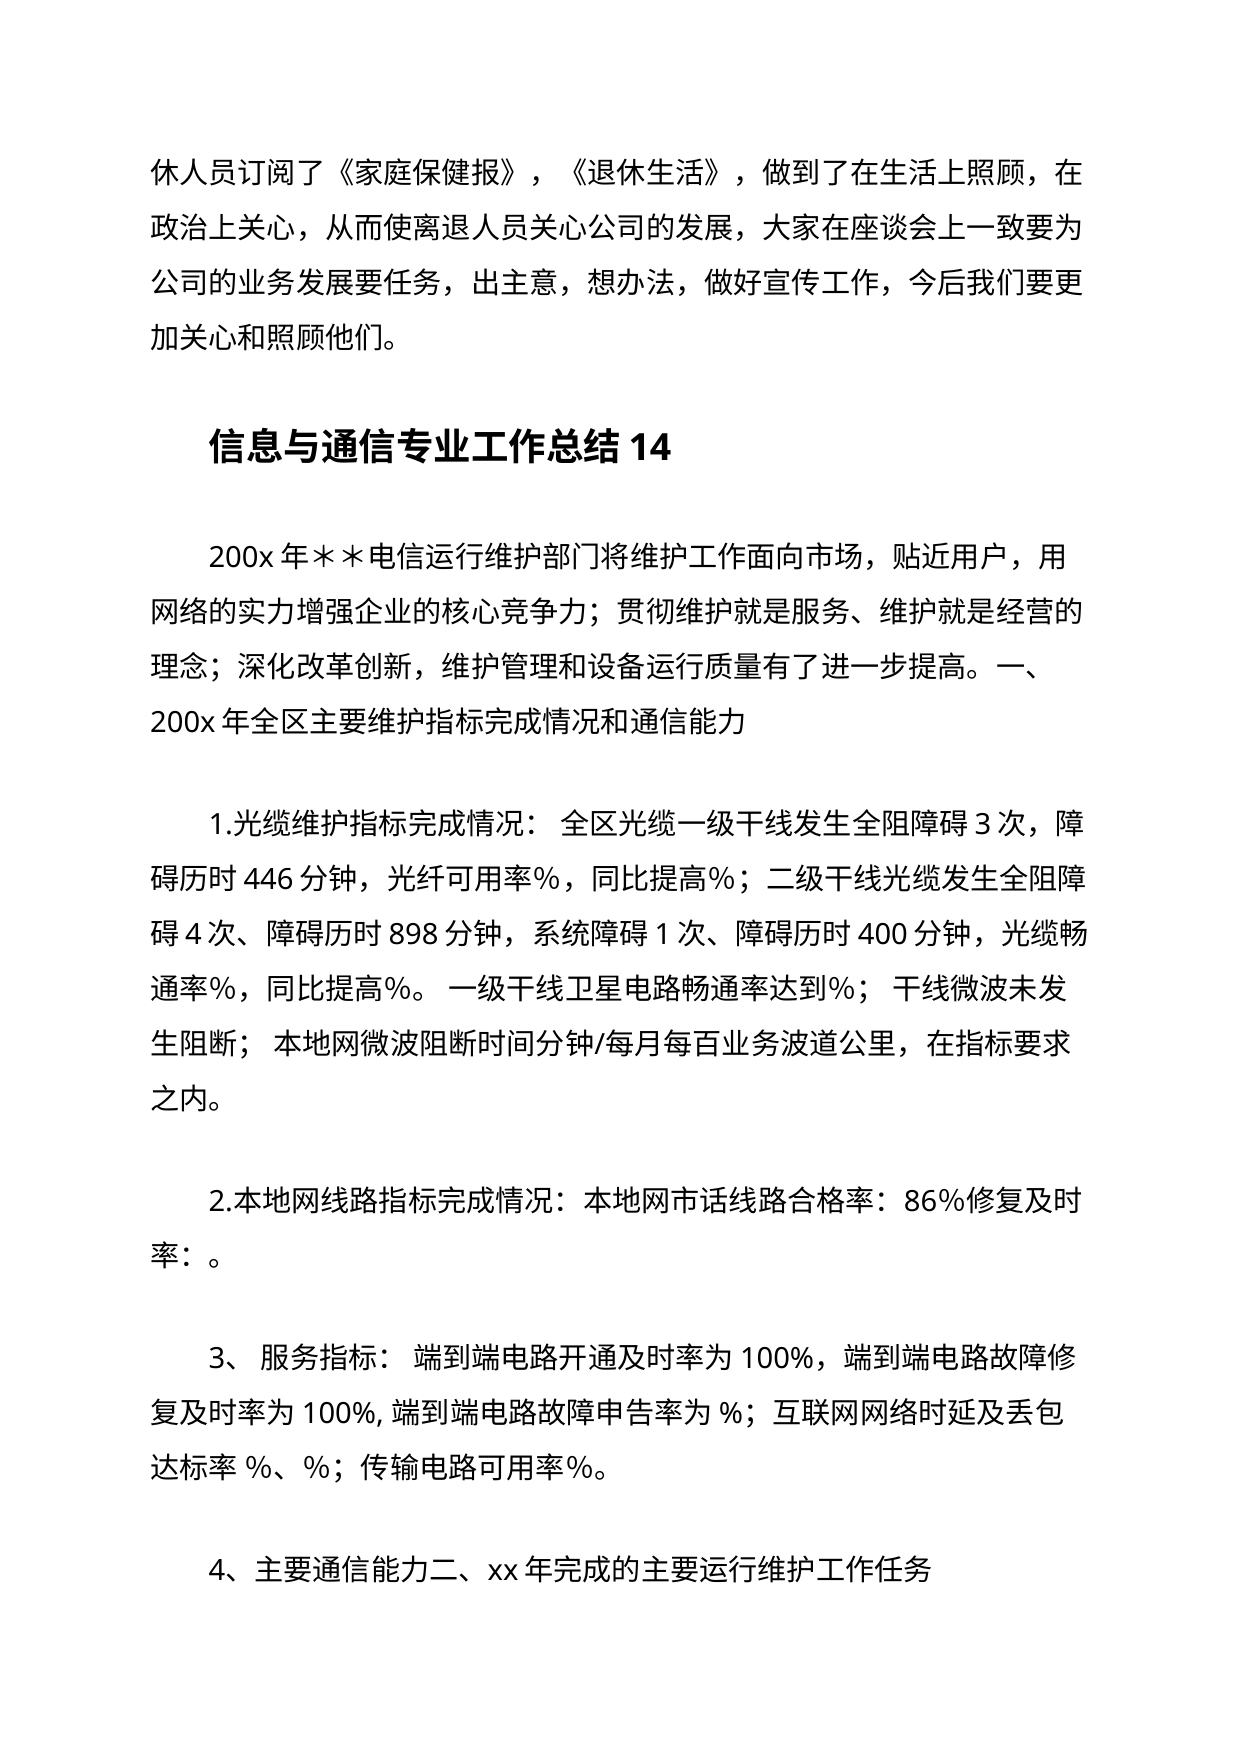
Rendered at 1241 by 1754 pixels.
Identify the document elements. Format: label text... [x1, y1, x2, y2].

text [150, 150, 1090, 357]
text 4、主要通信能力二、xx年完成的主要运行维护工作任务 [150, 1546, 1090, 1588]
text 200x年＊＊电信运行维护部门将维护工作面向市场，贴近用户，用网络的实力增强企业的核心竞争力；贯彻维护就是服务、维护就是经营的理念；深化改革创新，维护管理和设备运行质量有了进一步提高。一、 200x年全区主要维护指标完成情况和通信能力 [150, 534, 1090, 741]
text 1.光缆维护指标完成情况： 全区光缆一级干线发生全阻障碍3次，障碍历时446分钟，光纤可用率％，同比提高％；二级干线光缆发生全阻障碍4次、障碍历时898分钟，系统障碍1次、障碍历时400分钟，光缆畅通率％，同比提高％。 一级干线卫星电路畅通率达到％； 干线微波未发生阻断； 本地网微波阻断时间分钟/每月每百业务波道公里，在指标要求之内。 [150, 801, 1090, 1118]
text 信息与通信专业工作总结14 [150, 416, 1090, 471]
text 2.本地网线路指标完成情况：本地网市话线路合格率：86％修复及时率：。 [150, 1177, 1090, 1275]
text 3、 服务指标： 端到端电路开通及时率为100%，端到端电路故障修复及时率为100%, 端到端电路故障申告率为 %；互联网网络时延及丢包达标率 ％、％；传输电路可用率％。 [150, 1334, 1090, 1487]
